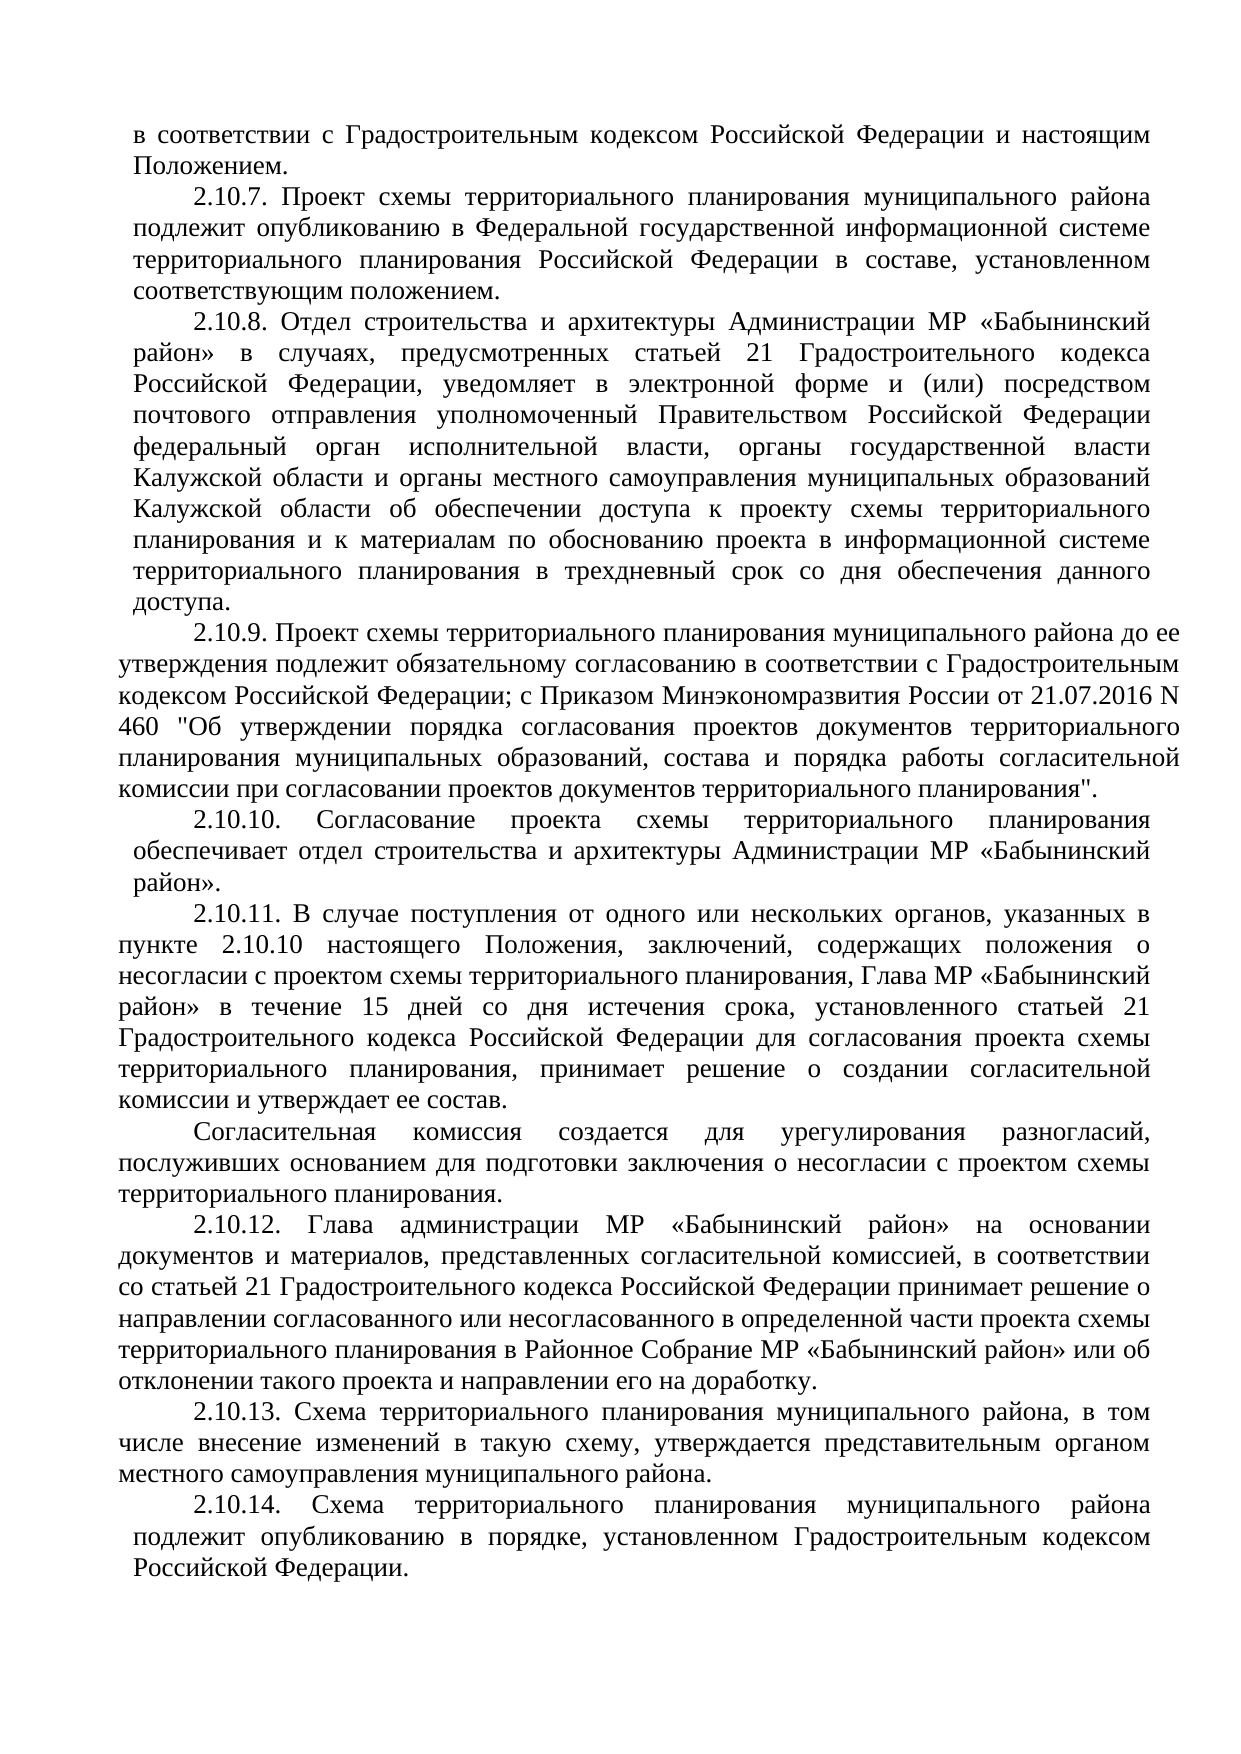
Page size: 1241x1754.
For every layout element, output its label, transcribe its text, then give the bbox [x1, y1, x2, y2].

text Согласительная комиссия создается для урегулирования разногласий, послуживших основанием для подготовки заключения о несогласии с проектом схемы территориального планирования. [118, 1115, 1152, 1208]
text 2.10.8. Отдел строительства и архитектуры Администрации МР «Бабынинский район» в случаях, предусмотренных статьей 21 Градостроительного кодекса Российской Федерации, уведомляет в электронной форме и (или) посредством почтового отправления уполномоченный Правительством Российской Федерации федеральный орган исполнительной власти, органы государственной власти Калужской области и органы местного самоуправления муниципальных образований Калужской области об обеспечении доступа к проекту схемы территориального планирования и к материалам по обоснованию проекта в информационной системе территориального планирования в трехдневный срок со дня обеспечения данного доступа. [133, 305, 1152, 616]
text 2.10.11. В случае поступления от одного или нескольких органов, указанных в пункте 2.10.10 настоящего Положения, заключений, содержащих положения о несогласии с проектом схемы территориального планирования, Глава МР «Бабынинский район» в течение 15 дней со дня истечения срока, установленного статьей 21 Градостроительного кодекса Российской Федерации для согласования проекта схемы территориального планирования, принимает решение о создании согласительной комиссии и утверждает ее состав. [118, 897, 1152, 1115]
text 2.10.12. Глава администрации МР «Бабынинский район» на основании документов и материалов, представленных согласительной комиссией, в соответствии со статьей 21 Градостроительного кодекса Российской Федерации принимает решение о направлении согласованного или несогласованного в определенной части проекта схемы территориального планирования в Районное Собрание МР «Бабынинский район» или об отклонении такого проекта и направлении его на доработку. [118, 1208, 1152, 1395]
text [133, 118, 1152, 180]
text 2.10.10. Согласование проекта схемы территориального планирования обеспечивает отдел строительства и архитектуры Администрации МР «Бабынинский район». [133, 803, 1152, 897]
subtitle 2.10.9. Проект схемы территориального планирования муниципального района до ее утверждения подлежит обязательному согласованию в соответствии с Градостроительным кодексом Российской Федерации; с Приказом Минэкономразвития России от 21.07.2016 N 460 "Об утверждении порядка согласования проектов документов территориального планирования муниципальных образований, состава и порядка работы согласительной комиссии при согласовании проектов документов территориального планирования". [118, 616, 1181, 803]
text 2.10.7. Проект схемы территориального планирования муниципального района подлежит опубликованию в Федеральной государственной информационной системе территориального планирования Российской Федерации в составе, установленном соответствующим положением. [133, 180, 1152, 305]
text 2.10.13. Схема территориального планирования муниципального района, в том числе внесение изменений в такую схему, утверждается представительным органом местного самоуправления муниципального района. [118, 1395, 1152, 1488]
text 2.10.14. Схема территориального планирования муниципального района подлежит опубликованию в порядке, установленном Градостроительным кодексом Российской Федерации. [133, 1488, 1152, 1582]
